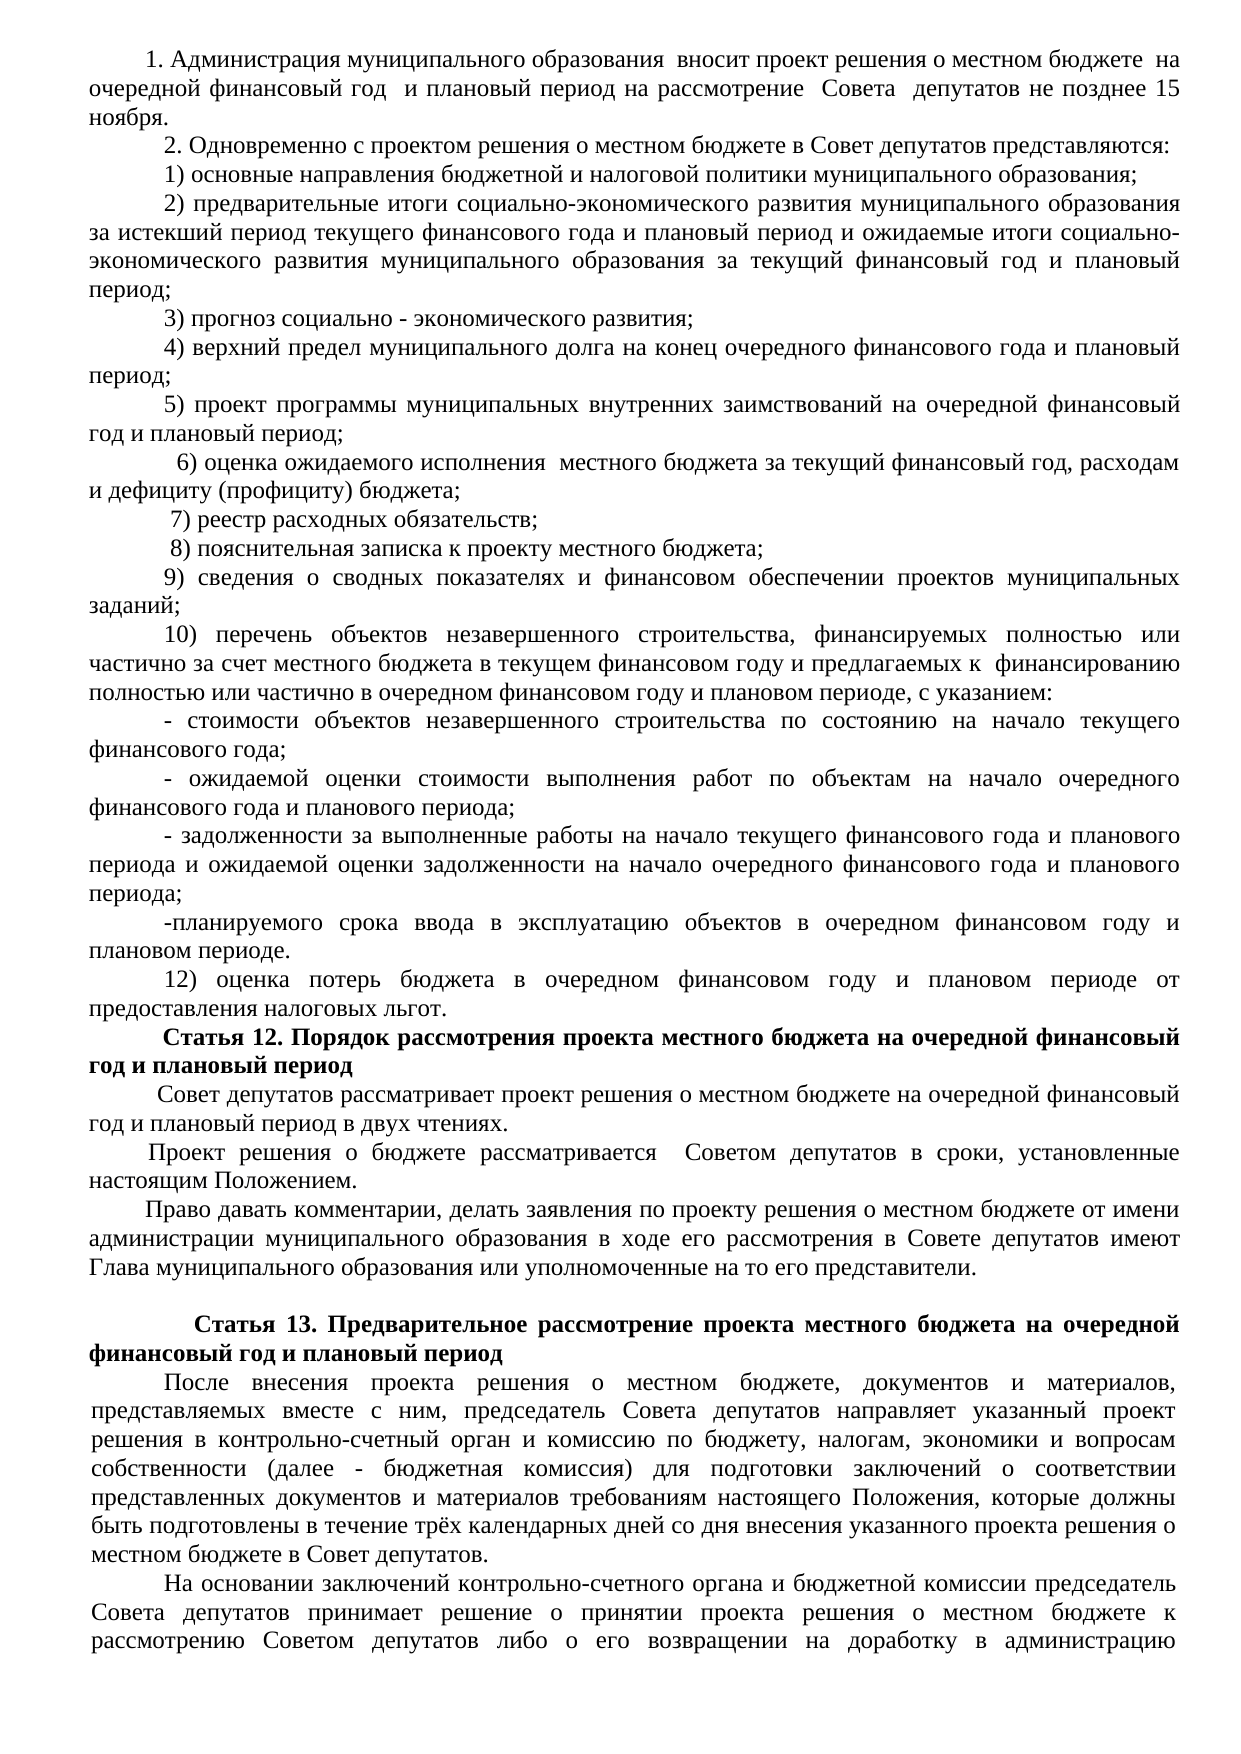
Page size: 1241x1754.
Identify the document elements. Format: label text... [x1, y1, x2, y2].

text 9) сведения о сводных показателях и финансовом обеспечении проектов муниципальных заданий; [89, 562, 1181, 619]
text - ожидаемой оценки стоимости выполнения работ по объектам на начало очередного финансового года и планового периода; [89, 763, 1181, 821]
text 1. Администрация муниципального образования вносит проект решения о местном бюджете на очередной финансовый год и плановый период на рассмотрение Совета депутатов не позднее 15 ноября. [89, 44, 1181, 131]
text 12) оценка потерь бюджета в очередном финансовом году и плановом периоде от предоставления налоговых льгот. [89, 964, 1181, 1022]
text 2. Одновременно с проектом решения о местном бюджете в Совет депутатов представляются: [89, 131, 1181, 159]
text Статья 12. Порядок рассмотрения проекта местного бюджета на очередной финансовый год и плановый период [89, 1022, 1181, 1079]
text Проект решения о бюджете рассматривается Советом депутатов в сроки, установленные настоящим Положением. [89, 1137, 1181, 1194]
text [91, 1568, 1177, 1654]
text Статья 13. Предварительное рассмотрение проекта местного бюджета на очередной финансовый год и плановый период [89, 1309, 1181, 1367]
text - задолженности за выполненные работы на начало текущего финансового года и планового периода и ожидаемой оценки задолженности на начало очередного финансового года и планового периода; [89, 821, 1181, 907]
text 5) проект программы муниципальных внутренних заимствований на очередной финансовый год и плановый период; [89, 389, 1181, 447]
text После внесения проекта решения о местном бюджете, документов и материалов, представляемых вместе с ним, председатель Совета депутатов направляет указанный проект решения в контрольно-счетный орган и комиссию по бюджету, налогам, экономики и вопросам собственности (далее - бюджетная комиссия) для подготовки заключений о соответствии представленных документов и материалов требованиям настоящего Положения, которые должны быть подготовлены в течение трёх календарных дней со дня внесения указанного проекта решения о местном бюджете в Совет депутатов. [91, 1367, 1177, 1568]
text 3) прогноз социально - экономического развития; [89, 303, 1181, 332]
text 2) предварительные итоги социально-экономического развития муниципального образования за истекший период текущего финансового года и плановый период и ожидаемые итоги социально-экономического развития муниципального образования за текущий финансовый год и плановый период; [89, 188, 1181, 303]
text - стоимости объектов незавершенного строительства по состоянию на начало текущего финансового года; [89, 706, 1181, 763]
text 8) пояснительная записка к проекту местного бюджета; [89, 533, 1181, 562]
text 6) оценка ожидаемого исполнения местного бюджета за текущий финансовый год, расходам и дефициту (профициту) бюджета; [89, 447, 1181, 504]
text 10) перечень объектов незавершенного строительства, финансируемых полностью или частично за счет местного бюджета в текущем финансовом году и предлагаемых к финансированию полностью или частично в очередном финансовом году и плановом периоде, с указанием: [89, 619, 1181, 706]
text -планируемого срока ввода в эксплуатацию объектов в очередном финансовом году и плановом периоде. [89, 907, 1181, 964]
text Право давать комментарии, делать заявления по проекту решения о местном бюджете от имени администрации муниципального образования в ходе его рассмотрения в Совете депутатов имеют Глава муниципального образования или уполномоченные на то его представители. [89, 1194, 1181, 1281]
text Совет депутатов рассматривает проект решения о местном бюджете на очередной финансовый год и плановый период в двух чтениях. [89, 1079, 1181, 1137]
text 7) реестр расходных обязательств; [89, 504, 1181, 533]
text 1) основные направления бюджетной и налоговой политики муниципального образования; [89, 159, 1181, 188]
text 4) верхний предел муниципального долга на конец очередного финансового года и плановый период; [89, 332, 1181, 389]
